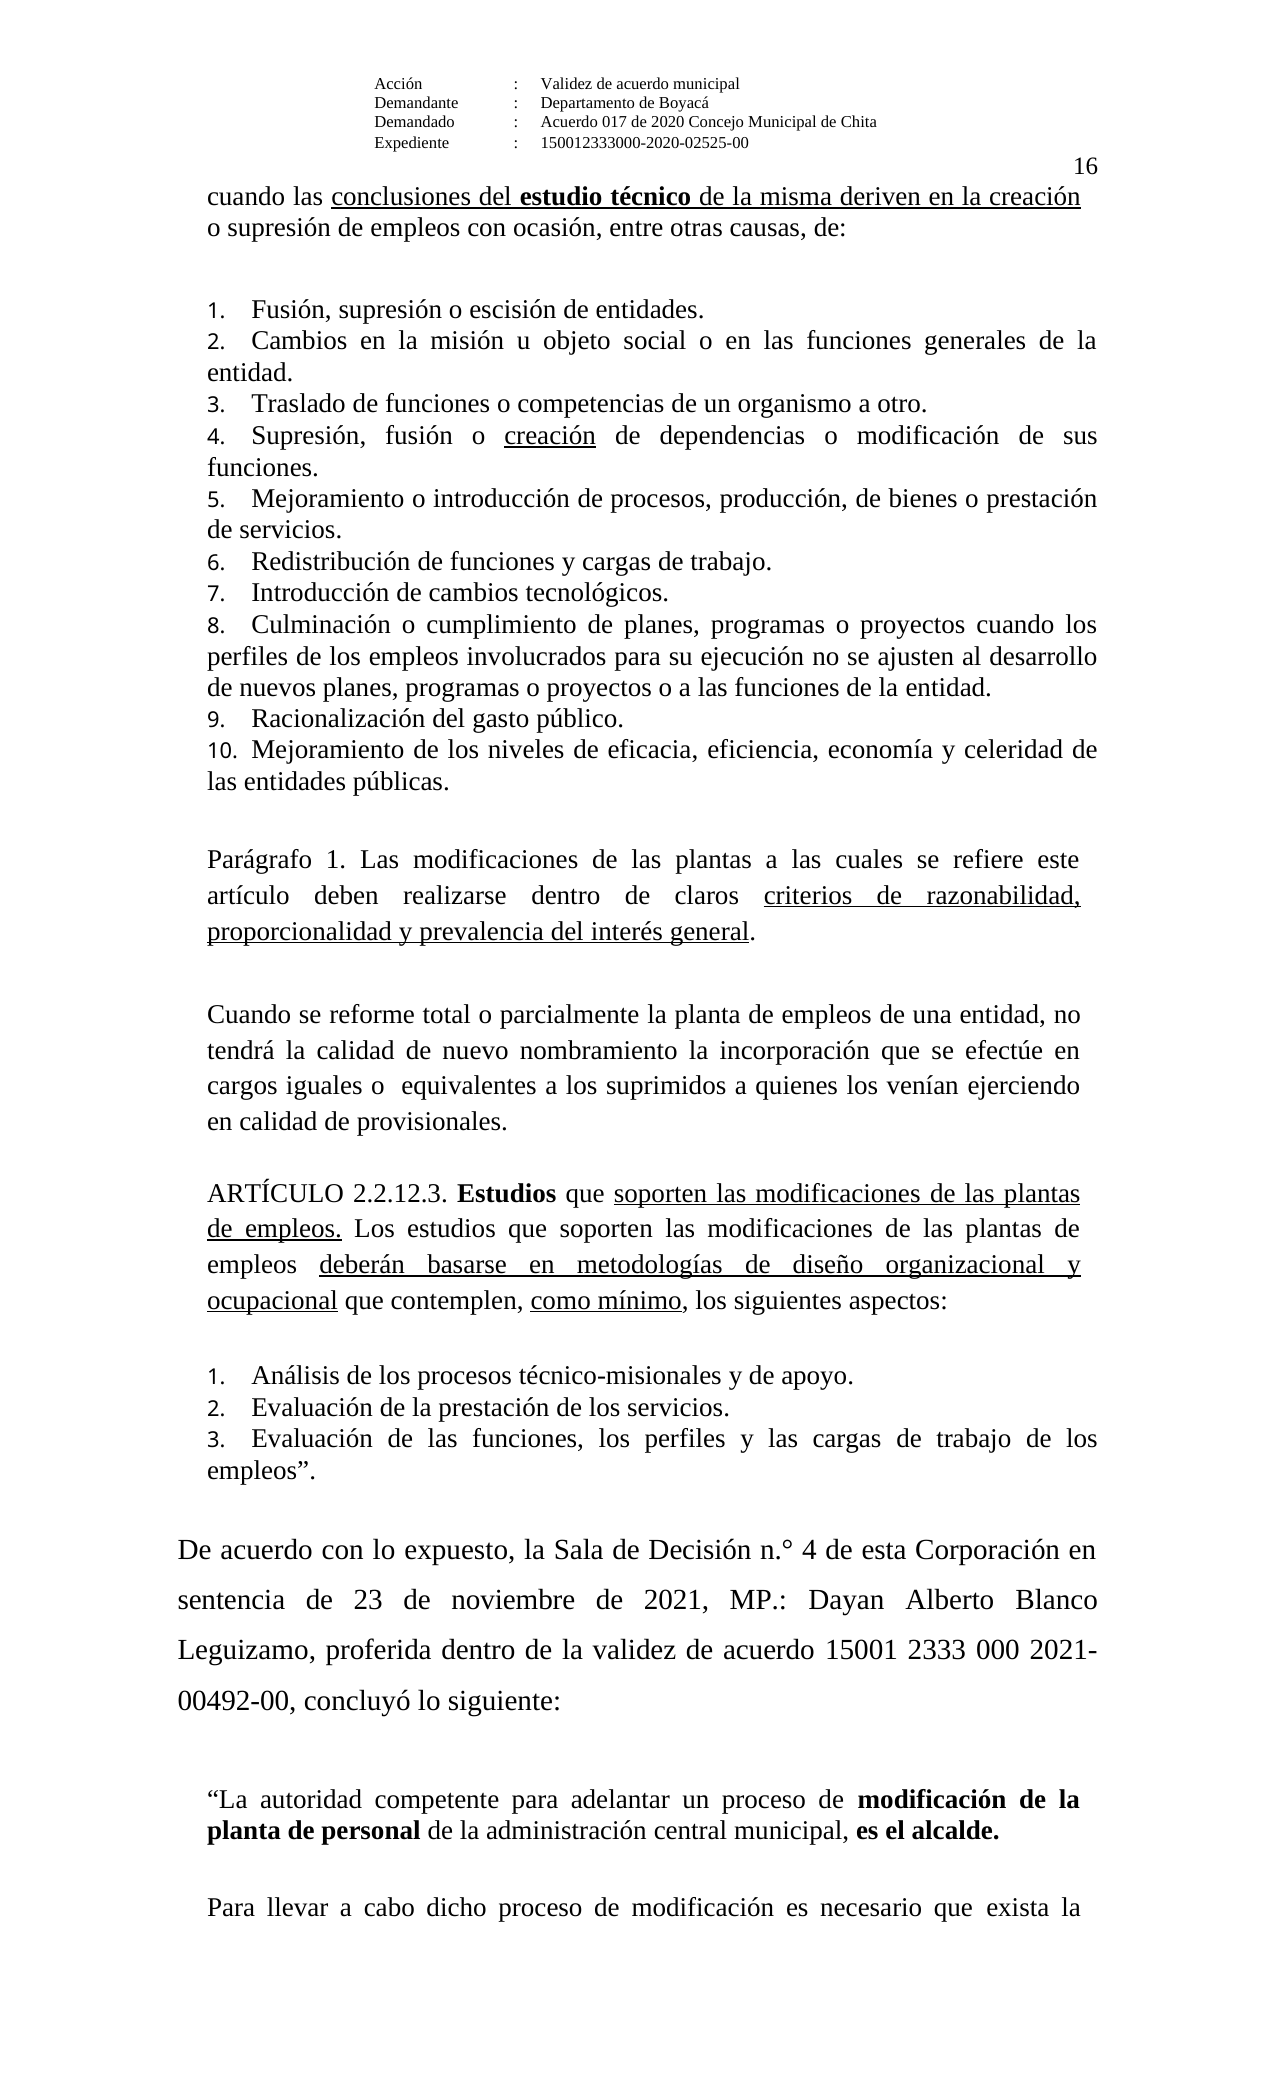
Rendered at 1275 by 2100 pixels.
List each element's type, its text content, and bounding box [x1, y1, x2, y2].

list Fusión, supresión o escisión de entidades. [207, 293, 1098, 324]
list Traslado de funciones o competencias de un organismo a otro. [207, 387, 1098, 419]
list De acuerdo con lo expuesto, la Sala de Decisión n.° 4 de esta Corporación en sentencia de 23 de noviembre de 2021, MP.: Dayan Alberto Blanco Leguizamo, proferida dentro de la validez de acuerdo 15001 2333 000 2021-00492-00, concluyó lo siguiente: [177, 1532, 1098, 1716]
list “La autoridad competente para adelantar un proceso de modificación de la planta de personal de la administración central municipal, es el alcalde. [207, 1783, 1080, 1846]
list Redistribución de funciones y cargas de trabajo. [207, 545, 1098, 576]
list Evaluación de la prestación de los servicios. [207, 1391, 1098, 1422]
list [207, 1891, 1081, 1922]
text Parágrafo 1. Las modificaciones de las plantas a las cuales se refiere este artículo deben realizarse dentro de claros criterios de razonabilidad, proporcionalidad y prevalencia del interés general. [207, 843, 1081, 946]
list Mejoramiento de los niveles de eficacia, eficiencia, economía y celeridad de las entidades públicas. [207, 734, 1098, 796]
list Introducción de cambios tecnológicos. [207, 576, 1098, 608]
list Análisis de los procesos técnico-misionales y de apoyo. [207, 1359, 1098, 1391]
text ARTÍCULO 2.2.12.3. Estudios que soporten las modificaciones de las plantas de empleos. Los estudios que soporten las modificaciones de las plantas de empleos deberán basarse en metodologías de diseño organizacional y ocupacional que contemplen, como mínimo, los siguientes aspectos: [207, 1177, 1081, 1315]
text Cuando se reforme total o parcialmente la planta de empleos de una entidad, no tendrá la calidad de nuevo nombramiento la incorporación que se efectúe en cargos iguales o equivalentes a los suprimidos a quienes los venían ejerciendo en calidad de provisionales. [207, 998, 1081, 1136]
list Racionalización del gasto público. [207, 702, 1098, 734]
list Mejoramiento o introducción de procesos, producción, de bienes o prestación de servicios. [207, 482, 1098, 545]
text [207, 180, 1081, 243]
list Cambios en la misión u objeto social o en las funciones generales de la entidad. [207, 324, 1098, 387]
list Evaluación de las funciones, los perfiles y las cargas de trabajo de los empleos”. [207, 1422, 1098, 1485]
list Supresión, fusión o creación de dependencias o modificación de sus funciones. [207, 419, 1098, 482]
list Culminación o cumplimiento de planes, programas o proyectos cuando los perfiles de los empleos involucrados para su ejecución no se ajusten al desarrollo de nuevos planes, programas o proyectos o a las funciones de la entidad. [207, 608, 1098, 702]
